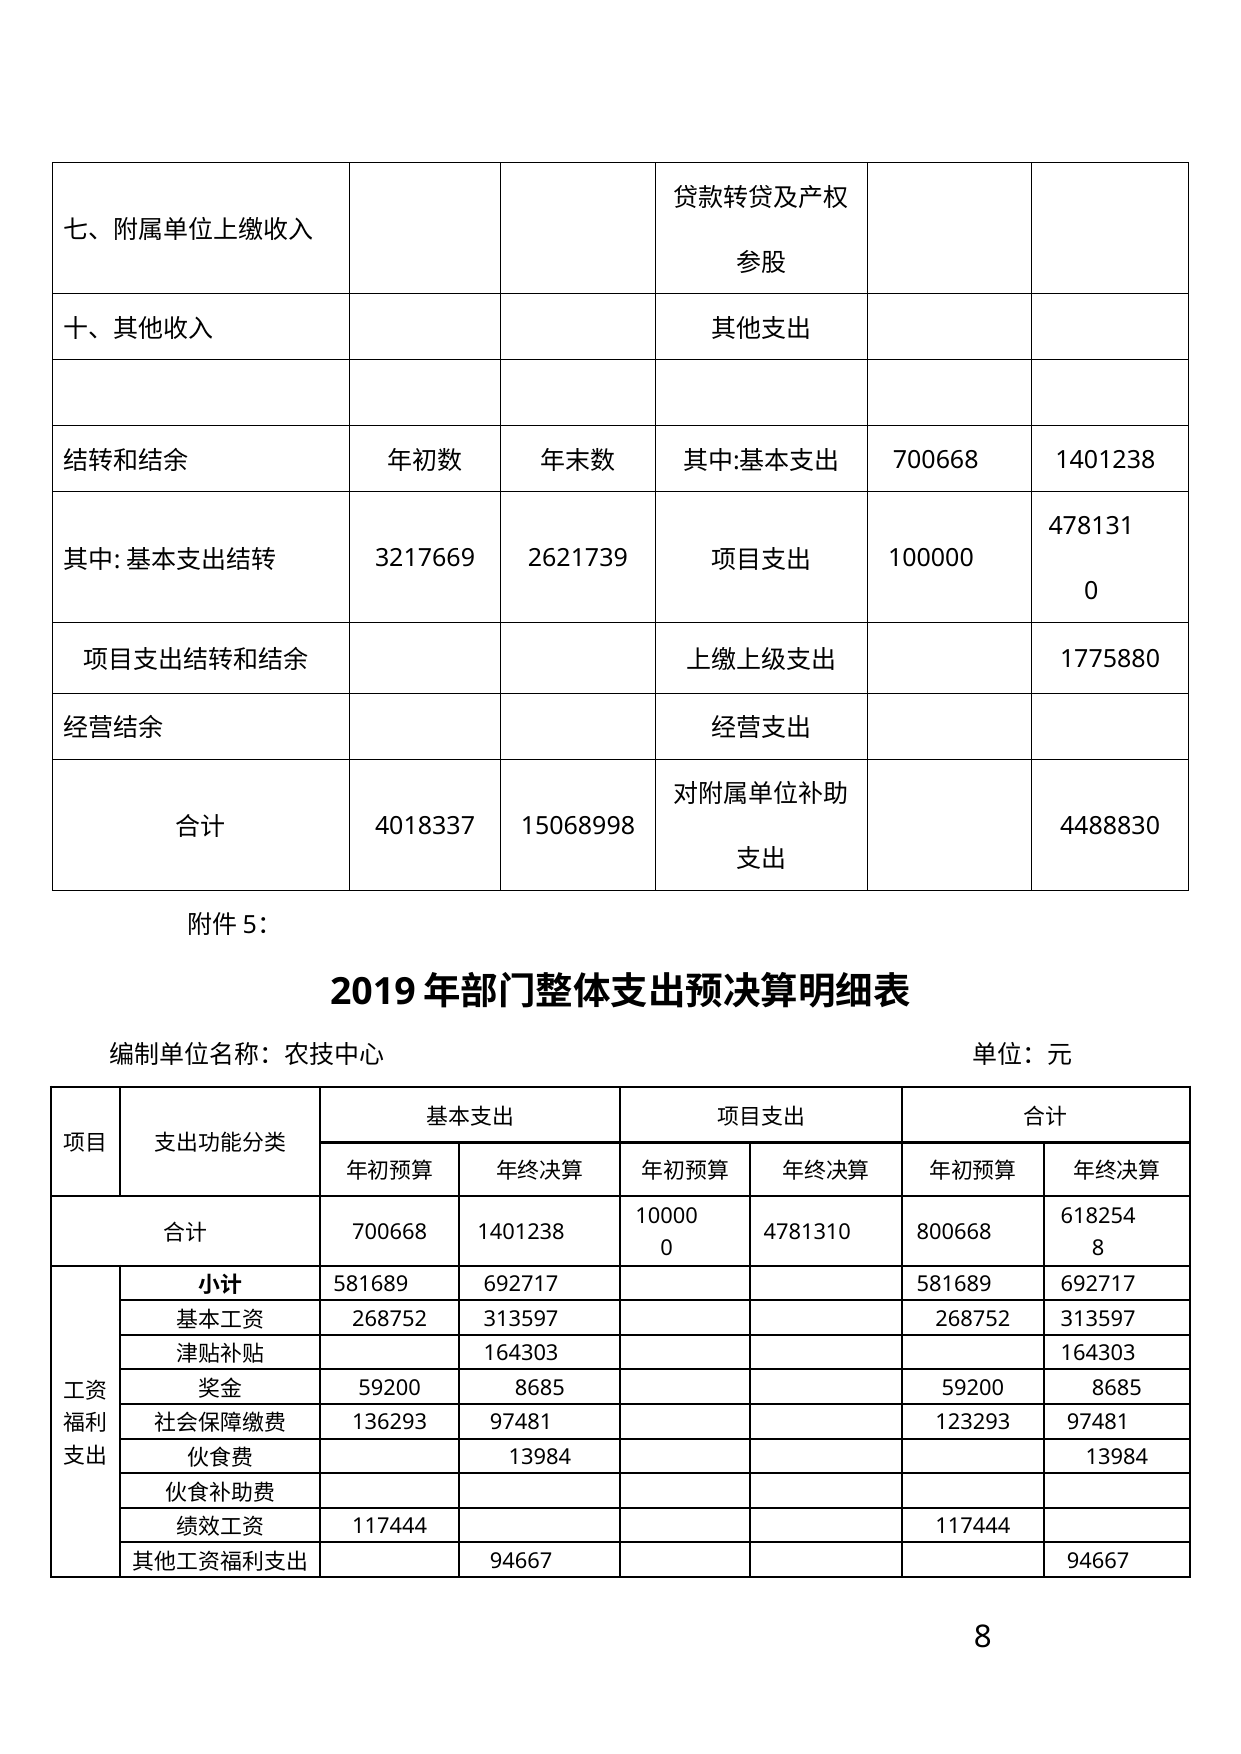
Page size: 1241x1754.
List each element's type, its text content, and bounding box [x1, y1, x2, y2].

table_cell [1045, 1509, 1189, 1541]
table_cell [656, 360, 867, 425]
table_cell 4781310 [751, 1197, 901, 1264]
table_cell 年初预算 [321, 1144, 458, 1195]
table_cell 上缴上级支出 [656, 623, 867, 692]
table_cell 100000 [621, 1197, 749, 1264]
text 附件5： [187, 891, 1053, 956]
table_cell [751, 1405, 901, 1437]
table_cell [621, 1336, 749, 1368]
table_cell 小计 [121, 1267, 319, 1299]
table_header 项目支出 [621, 1088, 901, 1141]
table_cell 581689 [321, 1267, 458, 1299]
table_cell 年终决算 [751, 1144, 901, 1195]
table_cell 年初数 [350, 426, 500, 491]
table_cell 基本工资 [121, 1301, 319, 1334]
table_cell 581689 [903, 1267, 1043, 1299]
table_cell [501, 694, 655, 758]
table_cell 313597 [1045, 1301, 1189, 1334]
table_cell [501, 623, 655, 692]
table_cell [350, 163, 500, 293]
table_cell [621, 1370, 749, 1403]
table_cell 136293 [321, 1405, 458, 1437]
table_cell 津贴补贴 [121, 1336, 319, 1368]
table_cell [321, 1336, 458, 1368]
table_cell 700668 [868, 426, 1031, 491]
table_cell [751, 1370, 901, 1403]
table_cell 164303 [460, 1336, 619, 1368]
table_cell [751, 1267, 901, 1299]
table_cell 其中: 基本支出结转 [53, 492, 349, 622]
table_cell 268752 [321, 1301, 458, 1334]
table_cell 经营结余 [53, 694, 349, 758]
table_cell 3217669 [350, 492, 500, 622]
table_cell 项目支出结转和结余 [53, 623, 349, 692]
table_cell [621, 1267, 749, 1299]
table_cell 单位：元 [861, 1021, 1142, 1086]
table_header 合计 [903, 1088, 1189, 1141]
table_cell 97481 [1045, 1405, 1189, 1437]
table_cell 奖金 [121, 1370, 319, 1403]
table_cell [751, 1336, 901, 1368]
table_cell [321, 1543, 458, 1576]
table_cell 经营支出 [656, 694, 867, 758]
table_cell [1032, 294, 1188, 359]
table_cell [868, 623, 1031, 692]
table_cell 其他支出 [656, 294, 867, 359]
table_cell [621, 1474, 749, 1507]
table_cell 合计 [52, 1197, 319, 1264]
table_cell 伙食费 [121, 1440, 319, 1472]
table_cell 13984 [1045, 1440, 1189, 1472]
table_cell [868, 760, 1031, 889]
table_cell [751, 1301, 901, 1334]
table_cell [621, 1543, 749, 1576]
table_cell 4781310 [1032, 492, 1188, 622]
table_cell [621, 1405, 749, 1437]
table_cell 4018337 [350, 760, 500, 889]
table_cell 年初预算 [903, 1144, 1043, 1195]
table_cell 1775880 [1032, 623, 1188, 692]
table_cell [460, 1509, 619, 1541]
table_cell 13984 [460, 1440, 619, 1472]
table_cell [868, 163, 1031, 293]
table_cell 绩效工资 [121, 1509, 319, 1541]
table_cell 工资福利支出 [52, 1267, 119, 1576]
table_cell [751, 1440, 901, 1472]
table_cell [321, 1440, 458, 1472]
table_cell [350, 694, 500, 758]
table_cell [350, 294, 500, 359]
table_cell 59200 [321, 1370, 458, 1403]
table_cell [621, 1440, 749, 1472]
table_cell [621, 1301, 749, 1334]
table_cell 94667 [460, 1543, 619, 1576]
table_cell 164303 [1045, 1336, 1189, 1368]
table_cell [868, 360, 1031, 425]
table_cell 6182548 [1045, 1197, 1189, 1264]
table_cell [350, 360, 500, 425]
table_cell 692717 [1045, 1267, 1189, 1299]
table_cell [751, 1543, 901, 1576]
table_cell [1032, 163, 1188, 293]
table_header 2019年部门整体支出预决算明细表 [98, 956, 1142, 1021]
table_cell 贷款转贷及产权参股 [656, 163, 867, 293]
table_cell 117444 [903, 1509, 1043, 1541]
table_cell 8685 [1045, 1370, 1189, 1403]
table_cell 15068998 [501, 760, 655, 889]
table_cell 十、其他收入 [53, 294, 349, 359]
table_cell [903, 1474, 1043, 1507]
table_cell 社会保障缴费 [121, 1405, 319, 1437]
table_cell 年终决算 [1045, 1144, 1189, 1195]
table_cell 8685 [460, 1370, 619, 1403]
table_cell 100000 [868, 492, 1031, 622]
table_cell 4488830 [1032, 760, 1188, 889]
table_cell [903, 1543, 1043, 1576]
table_cell [1032, 360, 1188, 425]
table_cell 其中:基本支出 [656, 426, 867, 491]
table_cell 编制单位名称：农技中心 [98, 1021, 861, 1086]
table_cell [903, 1440, 1043, 1472]
table_cell 对附属单位补助支出 [656, 760, 867, 889]
table_cell [751, 1474, 901, 1507]
table_cell [501, 163, 655, 293]
table_cell [903, 1336, 1043, 1368]
table_cell 七、附属单位上缴收入 [53, 163, 349, 293]
table_cell 268752 [903, 1301, 1043, 1334]
table_cell [460, 1474, 619, 1507]
table_cell 313597 [460, 1301, 619, 1334]
table_cell 1401238 [1032, 426, 1188, 491]
table_cell [53, 360, 349, 425]
table_cell 其他工资福利支出 [121, 1543, 319, 1576]
table_cell [751, 1509, 901, 1541]
table_cell [621, 1509, 749, 1541]
table_header 支出功能分类 [121, 1088, 319, 1195]
table_cell 59200 [903, 1370, 1043, 1403]
table_cell 692717 [460, 1267, 619, 1299]
table_cell [501, 360, 655, 425]
table_cell 117444 [321, 1509, 458, 1541]
table_cell 94667 [1045, 1543, 1189, 1576]
table_cell 年初预算 [621, 1144, 749, 1195]
table_cell [1032, 694, 1188, 758]
table_cell 2621739 [501, 492, 655, 622]
table_cell [868, 294, 1031, 359]
table_cell [868, 694, 1031, 758]
table_cell [501, 294, 655, 359]
table_header 项目 [52, 1088, 119, 1195]
table_cell 97481 [460, 1405, 619, 1437]
table_cell 伙食补助费 [121, 1474, 319, 1507]
table_cell 年末数 [501, 426, 655, 491]
table_cell [321, 1474, 458, 1507]
table_cell 800668 [903, 1197, 1043, 1264]
table_cell 项目支出 [656, 492, 867, 622]
table_cell 123293 [903, 1405, 1043, 1437]
table_header 基本支出 [321, 1088, 619, 1141]
table_cell 结转和结余 [53, 426, 349, 491]
table_cell 700668 [321, 1197, 458, 1264]
table_cell [350, 623, 500, 692]
table_cell 合计 [53, 760, 349, 889]
table_cell 年终决算 [460, 1144, 619, 1195]
table_cell 1401238 [460, 1197, 619, 1264]
table_cell [1045, 1474, 1189, 1507]
